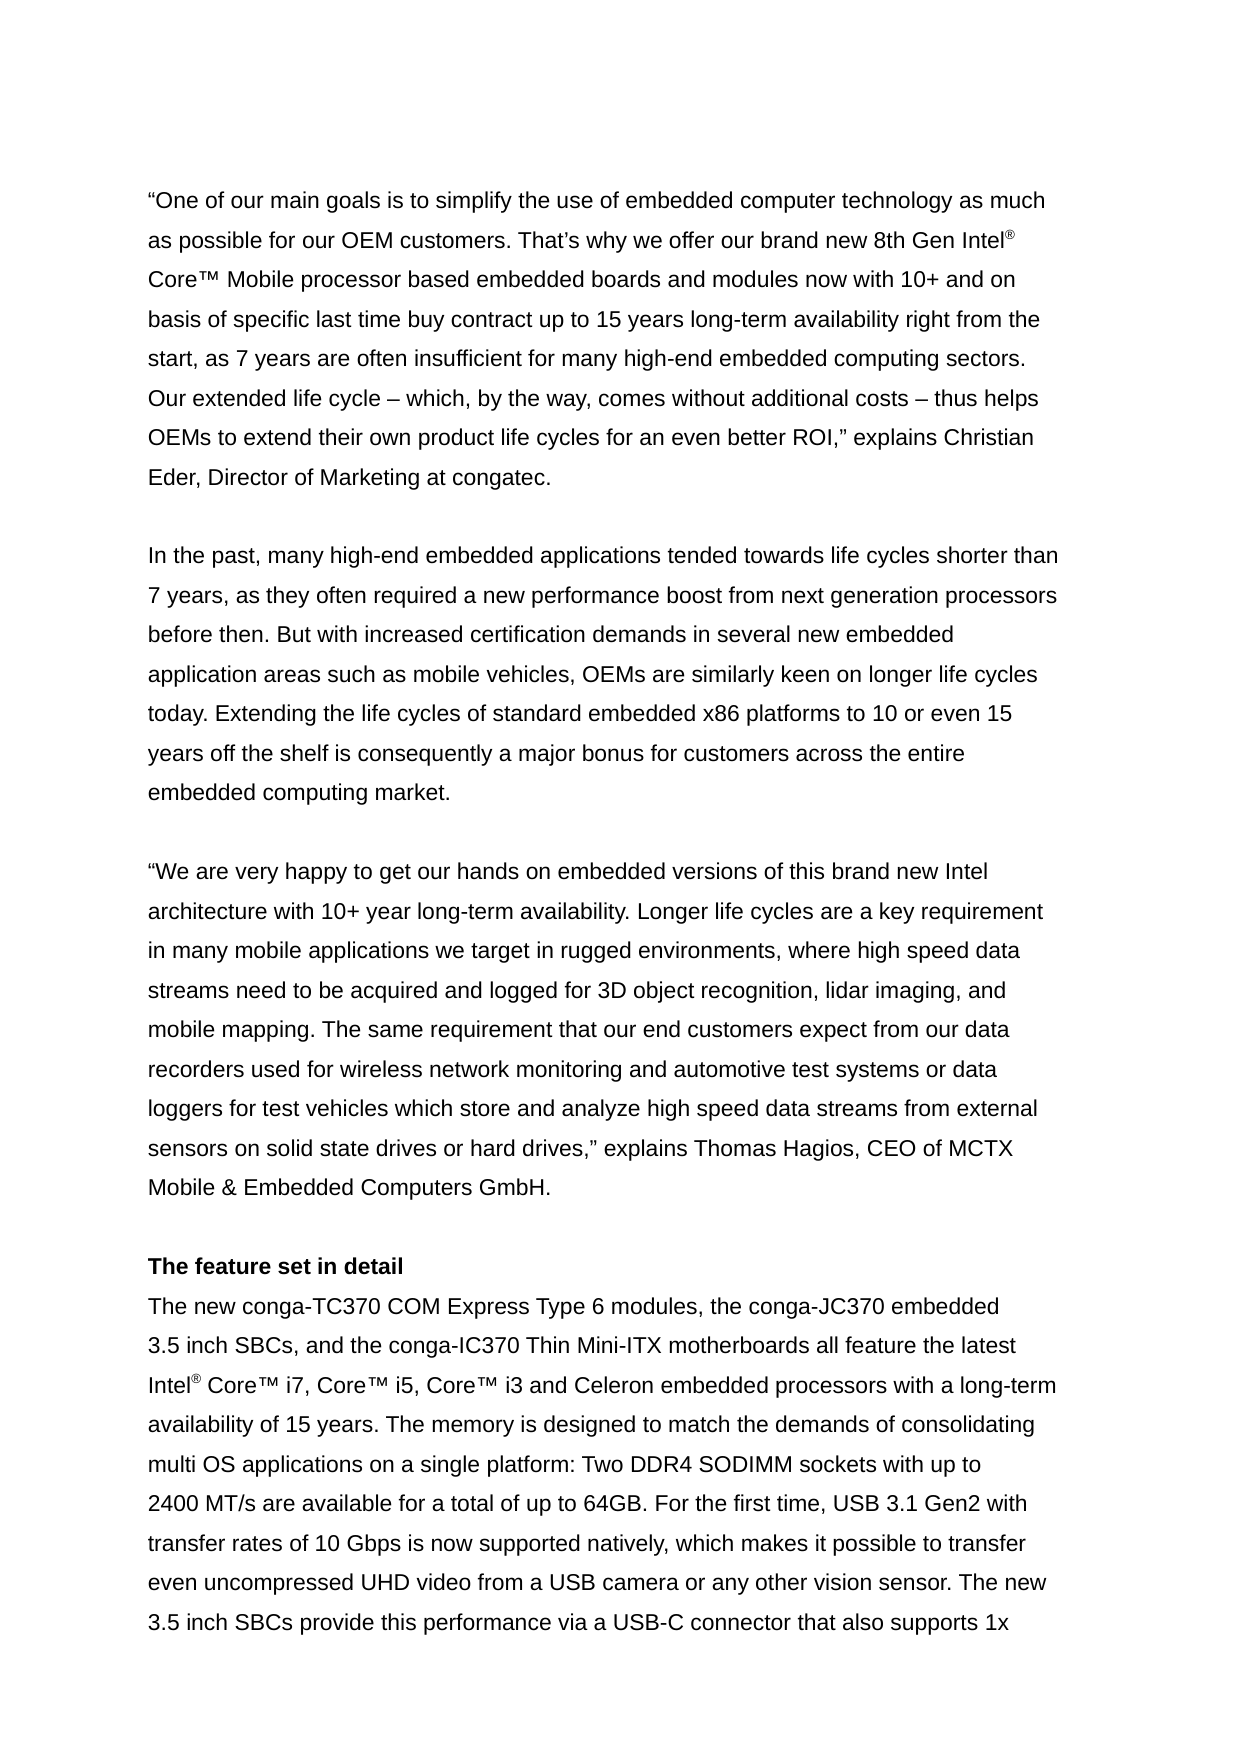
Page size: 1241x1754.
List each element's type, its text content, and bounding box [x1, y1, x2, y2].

text The feature set in detail [148, 1253, 1063, 1279]
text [148, 1293, 1063, 1635]
text “We are very happy to get our hands on embedded versions of this brand new Intel architecture with 10+ year long-term availability. Longer life cycles are a key requirement in many mobile applications we target in rugged environments, where high speed data streams need to be acquired and logged for 3D object recognition, lidar imaging, and mobile mapping. The same requirement that our end customers expect from our data recorders used for wireless network monitoring and automotive test systems or data loggers for test vehicles which store and analyze high speed data streams from external sensors on solid state drives or hard drives,” explains Thomas Hagios, CEO of MCTX Mobile & Embedded Computers GmbH. [148, 858, 1063, 1201]
text In the past, many high-end embedded applications tended towards life cycles shorter than 7 years, as they often required a new performance boost from next generation processors before then. But with increased certification demands in several new embedded application areas such as mobile vehicles, OEMs are similarly keen on longer life cycles today. Extending the life cycles of standard embedded x86 platforms to 10 or even 15 years off the shelf is consequently a major bonus for customers across the entire embedded computing market. [148, 542, 1063, 806]
text “One of our main goals is to simplify the use of embedded computer technology as much as possible for our OEM customers. That’s why we offer our brand new 8th Gen Intel® Core™ Mobile processor based embedded boards and modules now with 10+ and on basis of specific last time buy contract up to 15 years long-term availability right from the start, as 7 years are often insufficient for many high-end embedded computing sectors. Our extended life cycle – which, by the way, comes without additional costs – thus helps OEMs to extend their own product life cycles for an even better ROI,” explains Christian Eder, Director of Marketing at congatec. [148, 187, 1063, 490]
